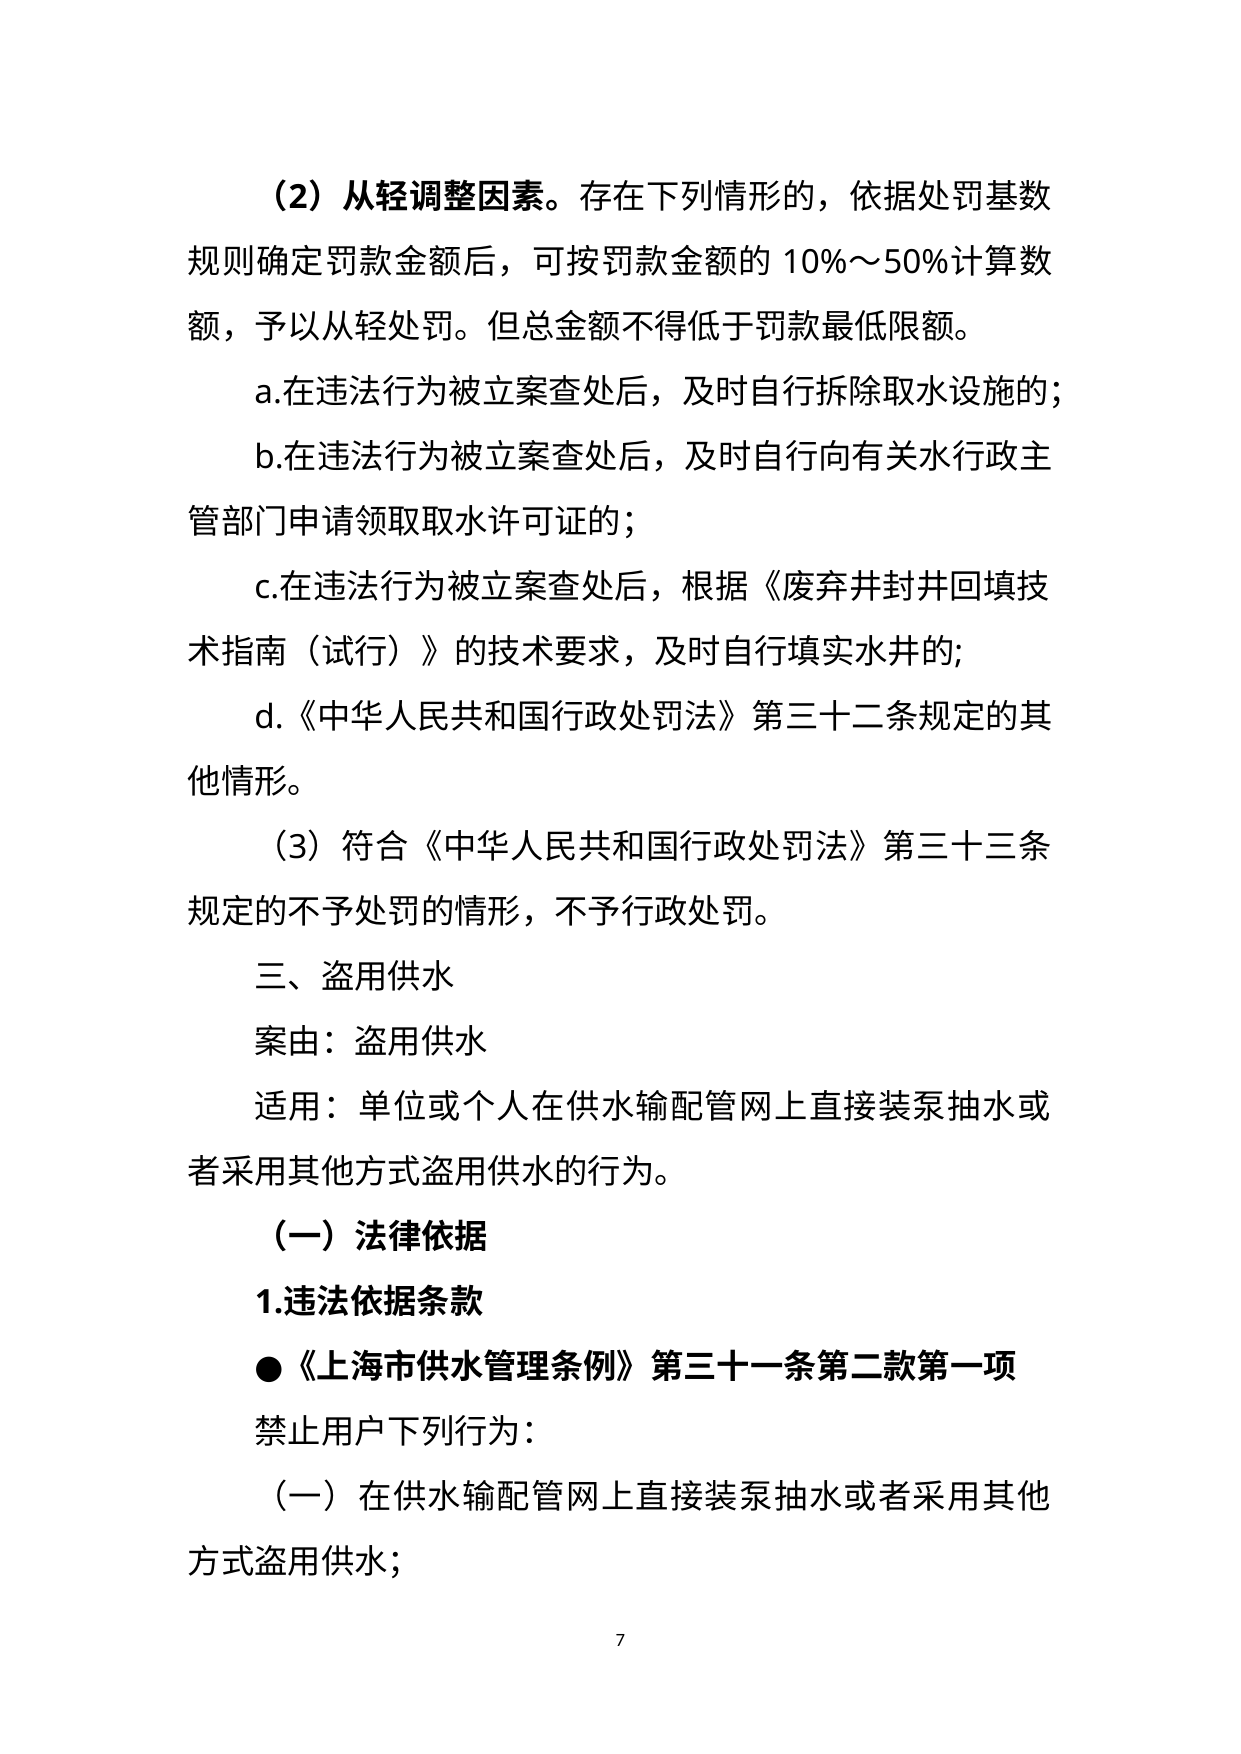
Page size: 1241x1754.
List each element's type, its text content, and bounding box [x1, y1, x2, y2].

text 1.违法依据条款 [187, 1267, 1053, 1332]
text a.在违法行为被立案查处后，及时自行拆除取水设施的； [187, 357, 1053, 422]
text c.在违法行为被立案查处后，根据《废弃井封井回填技术指南（试行）》的技术要求，及时自行填实水井的; [187, 552, 1053, 682]
text （一）法律依据 [187, 1202, 1053, 1267]
text （2）从轻调整因素。存在下列情形的，依据处罚基数规则确定罚款金额后，可按罚款金额的10%～50%计算数额，予以从轻处罚。但总金额不得低于罚款最低限额。 [187, 162, 1053, 357]
text （3）符合《中华人民共和国行政处罚法》第三十三条规定的不予处罚的情形，不予行政处罚。 [187, 812, 1053, 942]
text （一）在供水输配管网上直接装泵抽水或者采用其他方式盗用供水； [187, 1462, 1053, 1592]
text 三、盗用供水 [187, 942, 1053, 1007]
text b.在违法行为被立案查处后，及时自行向有关水行政主管部门申请领取取水许可证的； [187, 422, 1053, 552]
text 禁止用户下列行为： [187, 1397, 1053, 1462]
text 案由：盗用供水 [187, 1007, 1053, 1072]
text 适用：单位或个人在供水输配管网上直接装泵抽水或者采用其他方式盗用供水的行为。 [187, 1072, 1053, 1202]
text d.《中华人民共和国行政处罚法》第三十二条规定的其他情形。 [187, 682, 1053, 812]
text ●《上海市供水管理条例》第三十一条第二款第一项 [187, 1332, 1053, 1397]
